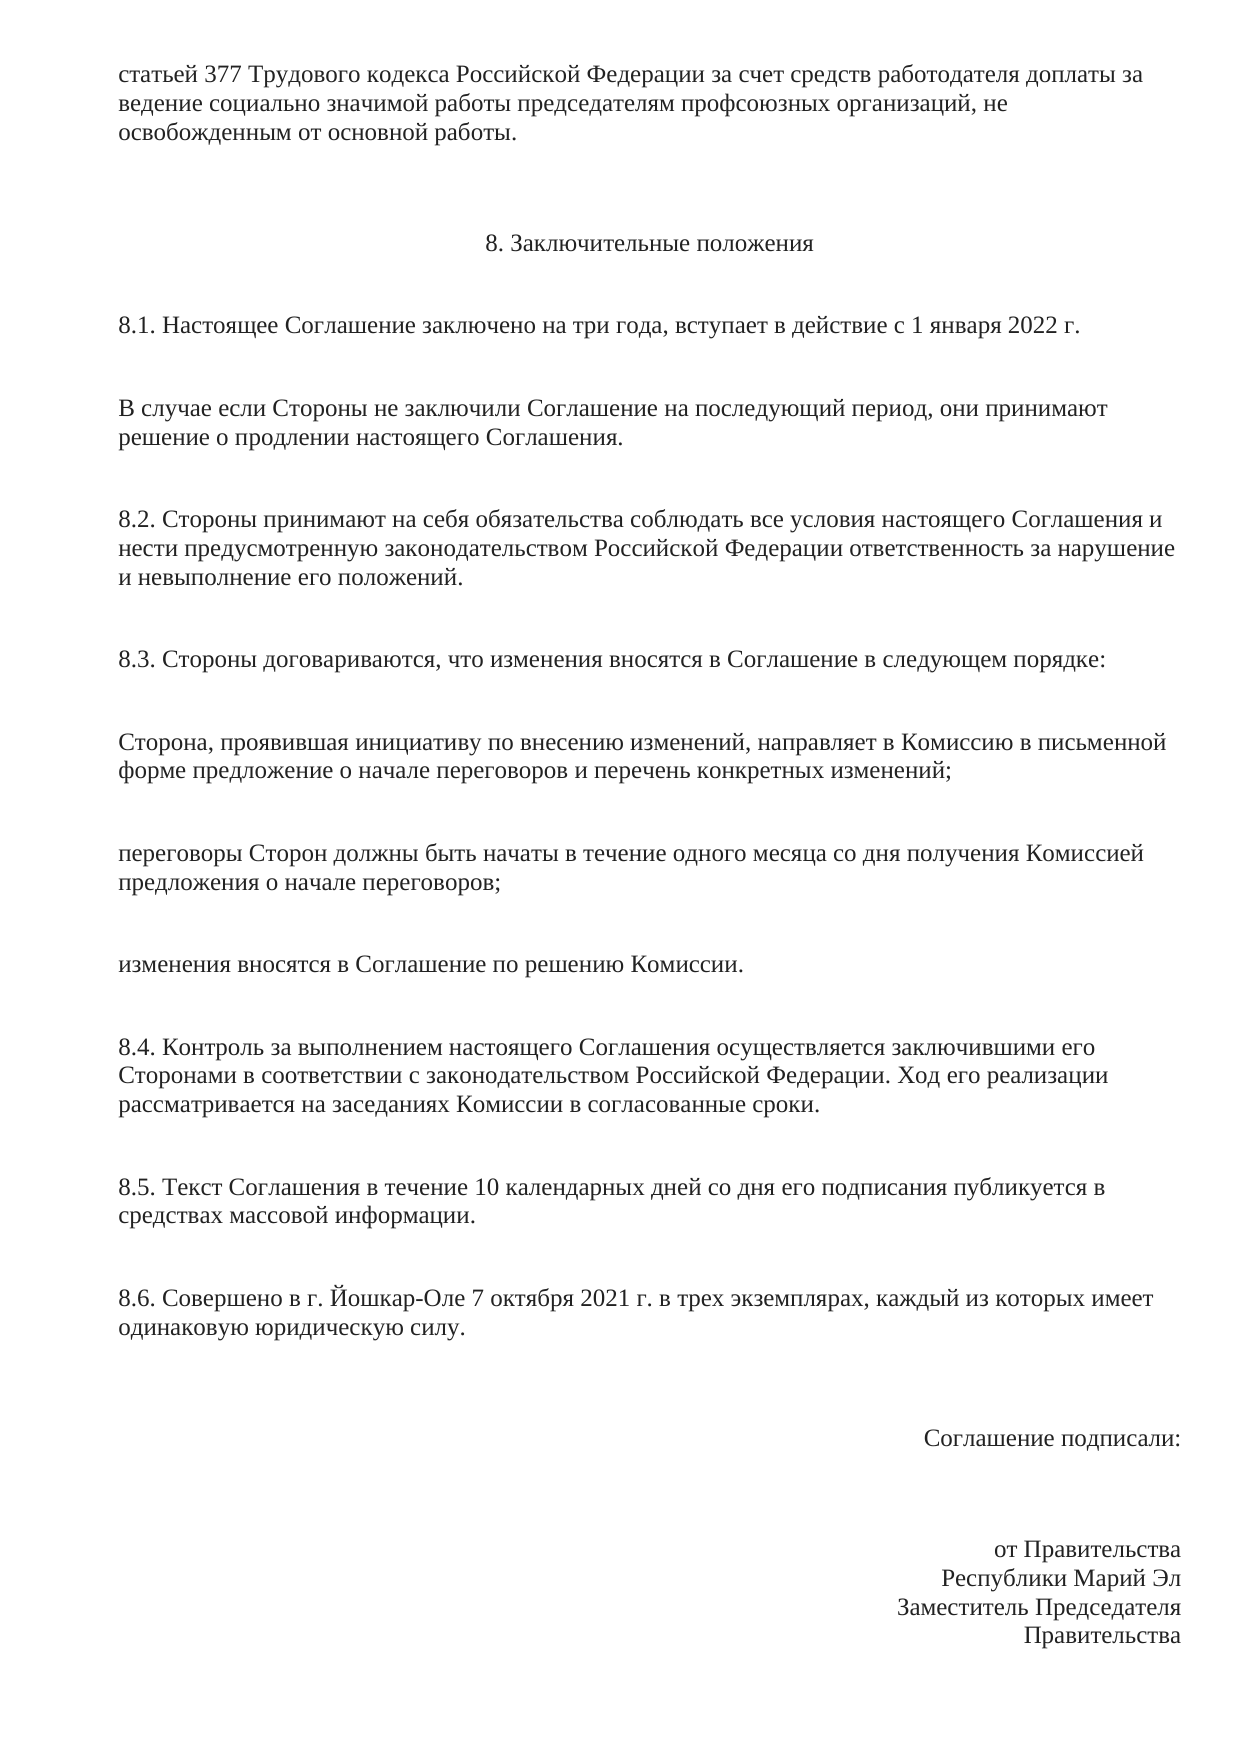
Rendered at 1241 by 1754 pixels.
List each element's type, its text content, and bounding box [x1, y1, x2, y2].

text 8. Заключительные положения [118, 170, 1181, 257]
text Сторона, проявившая инициативу по внесению изменений, направляет в Комиссию в письменной форме предложение о начале переговоров и перечень конкретных изменений; [118, 698, 1181, 784]
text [118, 1477, 1181, 1649]
text 8.4. Контроль за выполнением настоящего Соглашения осуществляется заключившими его Сторонами в соответствии с законодательством Российской Федерации. Ход его реализации рассматривается на заседаниях Комиссии в согласованные сроки. [118, 1003, 1181, 1118]
text изменения вносятся в Соглашение по решению Комиссии. [118, 920, 1181, 978]
text Соглашение подписали: [118, 1365, 1181, 1452]
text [118, 59, 1181, 145]
text 8.2. Стороны принимают на себя обязательства соблюдать все условия настоящего Соглашения и нести предусмотренную законодательством Российской Федерации ответственность за нарушение и невыполнение его положений. [118, 475, 1181, 590]
text 8.1. Настоящее Соглашение заключено на три года, вступает в действие с 1 января 2022 г. [118, 282, 1181, 339]
text 8.5. Текст Соглашения в течение 10 календарных дней со дня его подписания публикуется в средствах массовой информации. [118, 1143, 1181, 1229]
text 8.3. Стороны договариваются, что изменения вносятся в Соглашение в следующем порядке: [118, 615, 1181, 673]
text В случае если Стороны не заключили Соглашение на последующий период, они принимают решение о продлении настоящего Соглашения. [118, 364, 1181, 450]
text переговоры Сторон должны быть начаты в течение одного месяца со дня получения Комиссией предложения о начале переговоров; [118, 809, 1181, 895]
text 8.6. Совершено в г. Йошкар-Оле 7 октября 2021 г. в трех экземплярах, каждый из которых имеет одинаковую юридическую силу. [118, 1254, 1181, 1340]
